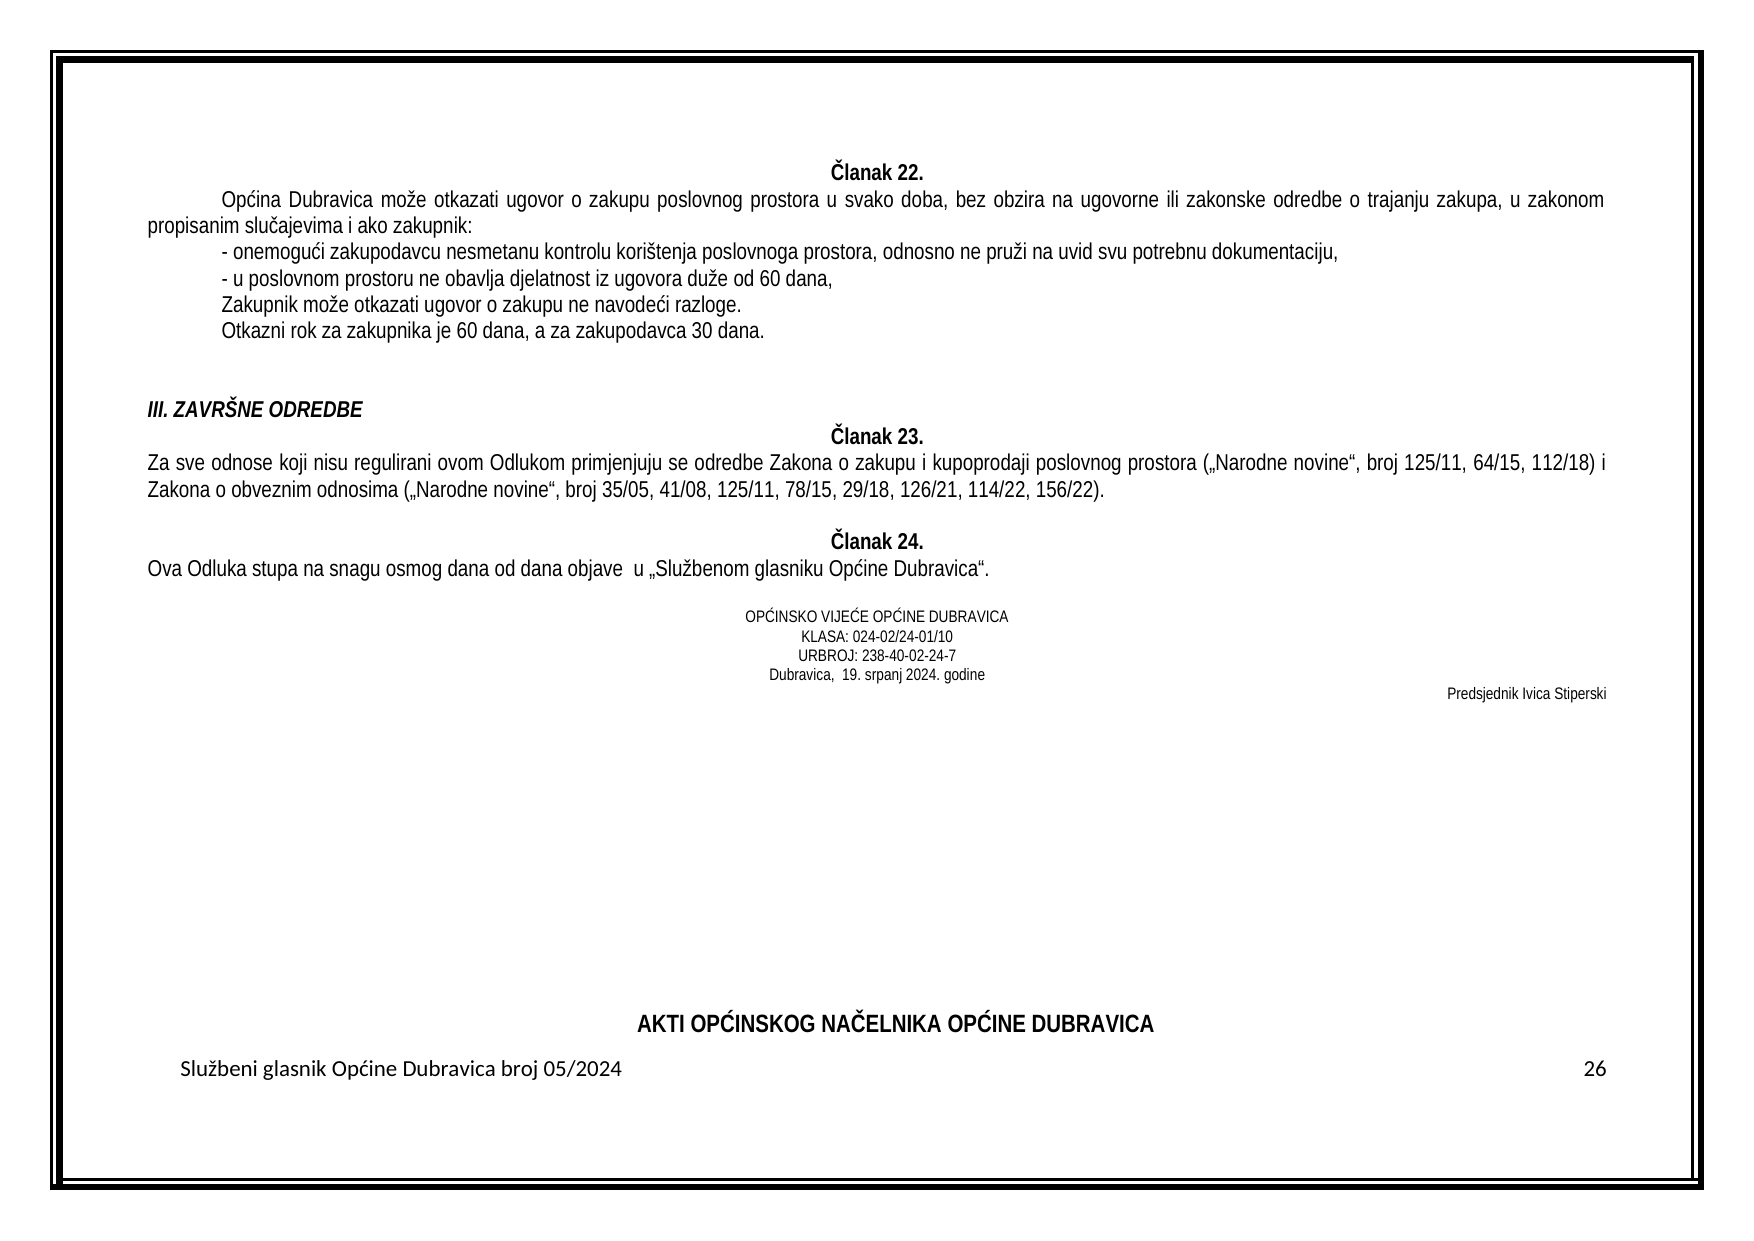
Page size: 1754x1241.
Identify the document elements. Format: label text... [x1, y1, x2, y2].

text OPĆINSKO VIJEĆE OPĆINE DUBRAVICA [147, 607, 1606, 626]
text III. ZAVRŠNE ODREDBE [147, 396, 1606, 423]
text Otkazni rok za zakupnika je 60 dana, a za zakupodavca 30 dana. [147, 317, 1606, 344]
text Predsjednik Ivica Stiperski [147, 684, 1606, 703]
text URBROJ: 238-40-02-24-7 [147, 646, 1606, 665]
text - onemogući zakupodavcu nesmetanu kontrolu korištenja poslovnoga prostora, odnosno ne pruži na uvid svu potrebnu dokumentaciju, [147, 238, 1606, 265]
text Članak 24. [147, 528, 1606, 554]
text - u poslovnom prostoru ne obavlja djelatnost iz ugovora duže od 60 dana, [147, 265, 1606, 291]
text Općina Dubravica može otkazati ugovor o zakupu poslovnog prostora u svako doba, bez obzira na ugovorne ili zakonske odredbe o trajanju zakupa, u zakonom propisanim slučajevima i ako zakupnik: [147, 186, 1606, 238]
text KLASA: 024-02/24-01/10 [147, 626, 1606, 646]
text Dubravica, 19. srpanj 2024. godine [147, 665, 1606, 684]
text Ova Odluka stupa na snagu osmog dana od dana objave u „Službenom glasniku Općine Dubravica“. [147, 554, 1606, 581]
text Zakupnik može otkazati ugovor o zakupu ne navodeći razloge. [147, 291, 1606, 317]
text Članak 23. [147, 423, 1606, 449]
text Za sve odnose koji nisu regulirani ovom Odlukom primjenjuju se odredbe Zakona o zakupu i kupoprodaji poslovnog prostora („Narodne novine“, broj 125/11, 64/15, 112/18) i Zakona o obveznim odnosima („Narodne novine“, broj 35/05, 41/08, 125/11, 78/15, 29/18, 126/21, 114/22, 156/22). [147, 449, 1606, 502]
text Članak 22. [147, 159, 1606, 186]
text AKTI OPĆINSKOG NAČELNIKA OPĆINE DUBRAVICA [185, 1009, 1606, 1038]
